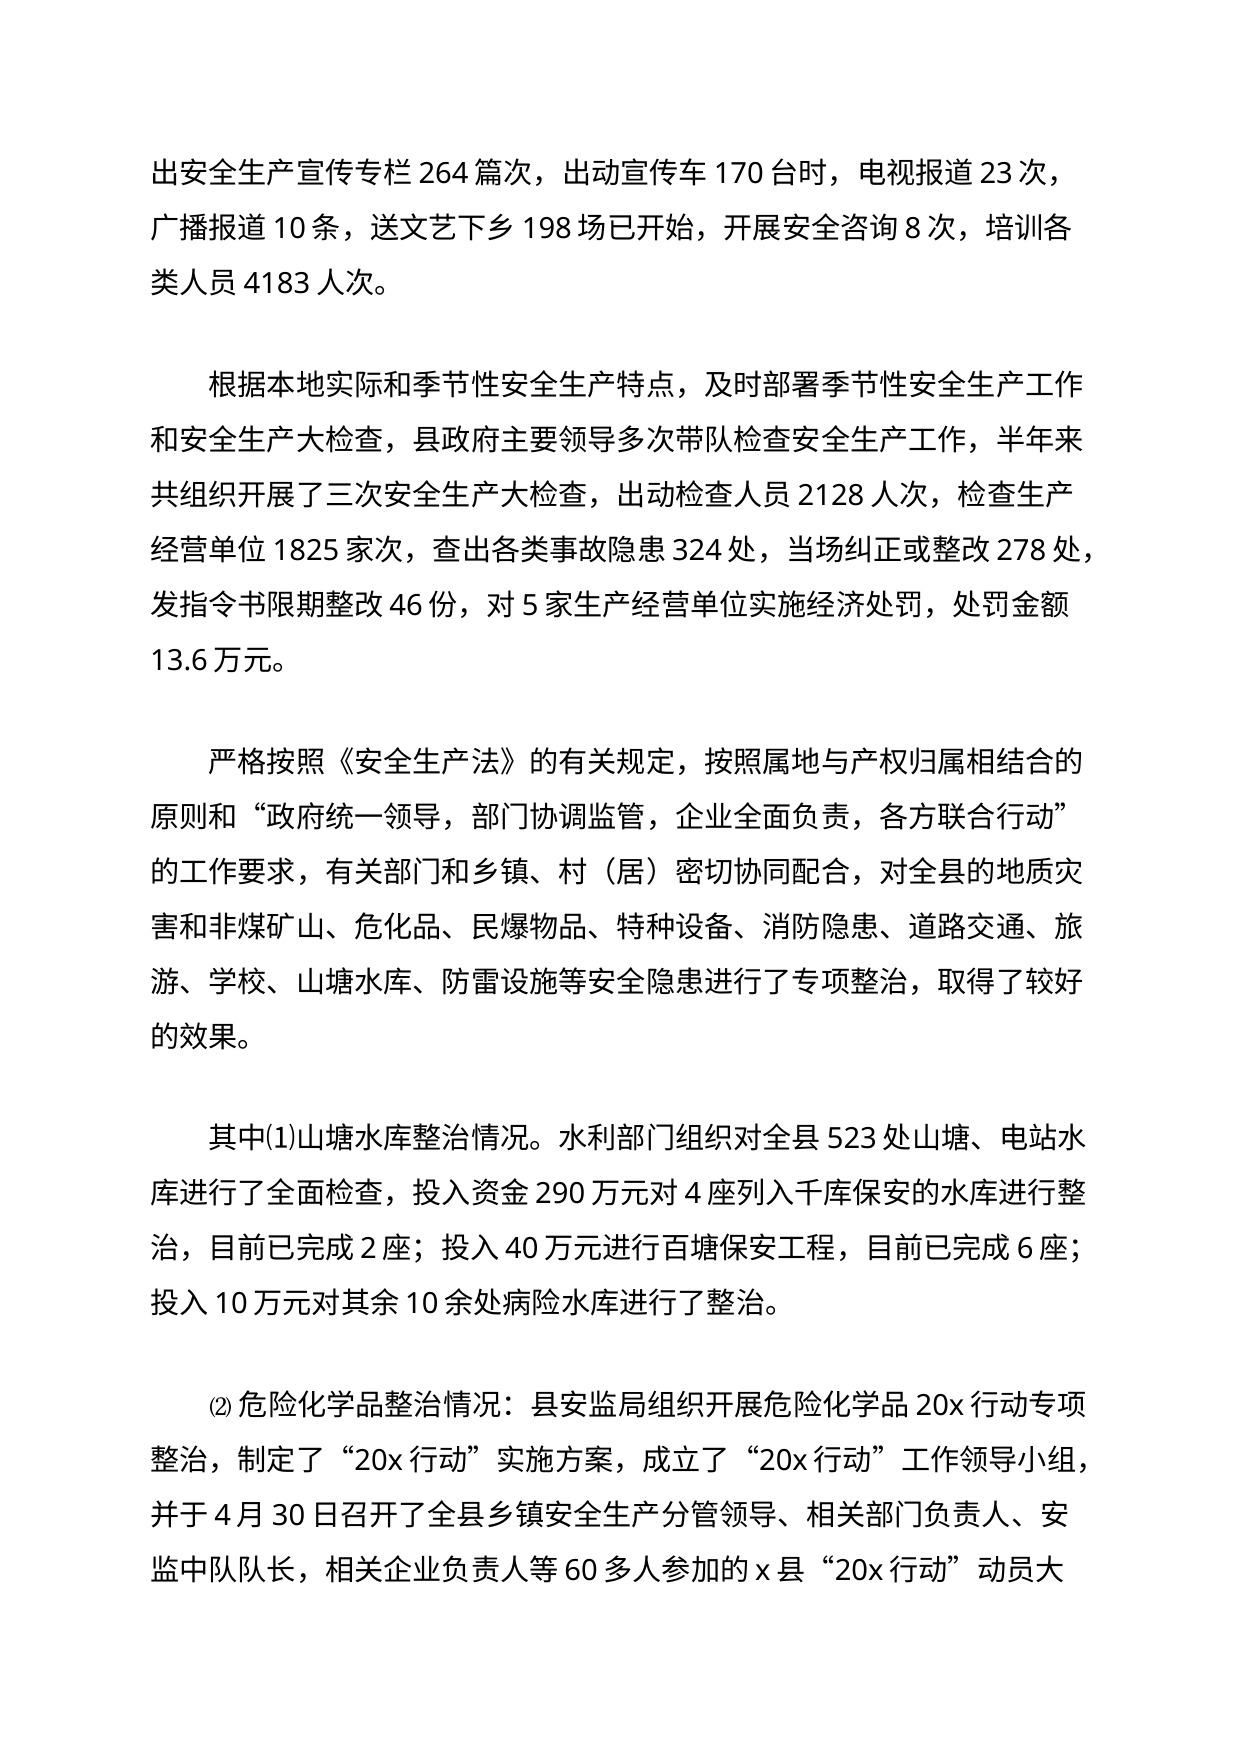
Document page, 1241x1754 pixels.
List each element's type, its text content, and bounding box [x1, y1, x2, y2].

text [150, 1382, 1090, 1589]
text 根据本地实际和季节性安全生产特点，及时部署季节性安全生产工作和安全生产大检查，县政府主要领导多次带队检查安全生产工作，半年来共组织开展了三次安全生产大检查，出动检查人员2128人次，检查生产经营单位1825家次，查出各类事故隐患324处，当场纠正或整改278处，发指令书限期整改46份，对5家生产经营单位实施经济处罚，处罚金额13.6万元。 [150, 362, 1090, 679]
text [150, 150, 1090, 302]
text 其中⑴山塘水库整治情况。水利部门组织对全县523处山塘、电站水库进行了全面检查，投入资金290万元对4座列入千库保安的水库进行整治，目前已完成2座；投入40万元进行百塘保安工程，目前已完成6座；投入10万元对其余10余处病险水库进行了整治。 [150, 1115, 1090, 1322]
text 严格按照《安全生产法》的有关规定，按照属地与产权归属相结合的原则和“政府统一领导，部门协调监管，企业全面负责，各方联合行动”的工作要求，有关部门和乡镇、村（居）密切协同配合，对全县的地质灾害和非煤矿山、危化品、民爆物品、特种设备、消防隐患、道路交通、旅游、学校、山塘水库、防雷设施等安全隐患进行了专项整治，取得了较好的效果。 [150, 739, 1090, 1056]
